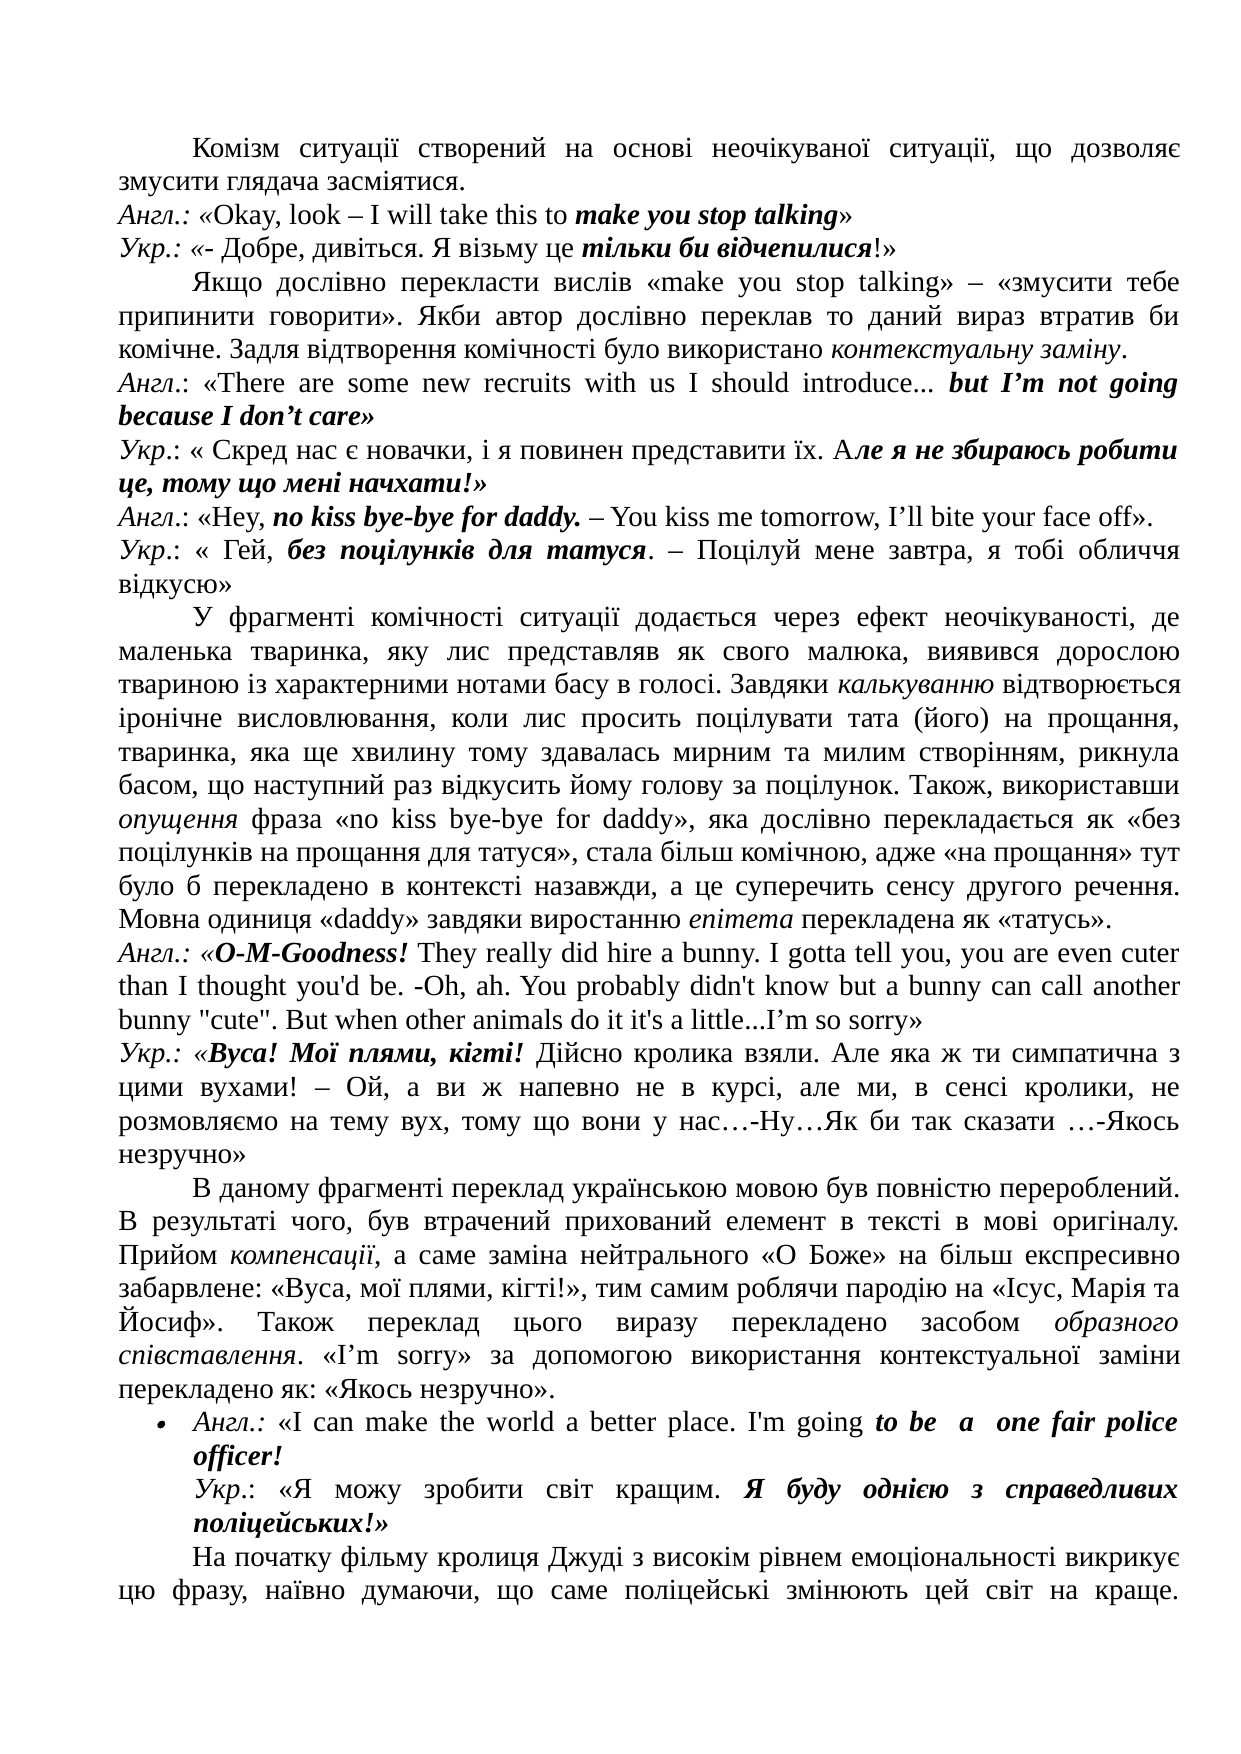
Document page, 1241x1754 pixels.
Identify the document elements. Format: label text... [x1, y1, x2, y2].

text Укр.: «Вуса! Мої плями, кігті! Дійсно кролика взяли. Але яка ж ти симпатична з цими вухами! – Ой, а ви ж напевно не в курсі, але ми, в сенсі кролики, не розмовляємо на тему вух, тому що вони у нас…-Ну…Як би так сказати …-Якось незручно» [118, 1036, 1181, 1170]
text Англ.: «Hey, no kiss bye-bye for daddy. – You kiss me tomorrow, I’ll bite your face off». [118, 499, 1181, 532]
text Укр.: «- Добре, дивіться. Я візьму це тільки би відчепилися!» [118, 231, 1181, 264]
text У фрагменті комічності ситуації додається через ефект неочікуваності, де маленька тваринка, яку лис представляв як свого малюка, виявився дорослою твариною із характерними нотами басу в голосі. Завдяки калькуванню відтворюється іронічне висловлювання, коли лис просить поцілувати тата (його) на прощання, тваринка, яка ще хвилину тому здавалась мирним та милим створінням, рикнула басом, що наступний раз відкусить йому голову за поцілунок. Також, використавши опущення фраза «no kiss bye-bye for daddy», яка дослівно перекладається як «без поцілунків на прощання для татуся», стала більш комічною, адже «на прощання» тут було б перекладено в контексті назавжди, а це суперечить сенсу другого речення. Мовна одиниця «daddy» завдяки виростанню епітета перекладена як «татусь». [118, 599, 1181, 935]
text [118, 1539, 1181, 1606]
text Комізм ситуації створений на основі неочікуваної ситуації, що дозволяє змусити глядача засміятися. [118, 130, 1181, 197]
text Укр.: «Я можу зробити світ кращим. Я буду однією з справедливих поліцейських!» [193, 1472, 1181, 1539]
text Укр.: « Скред нас є новачки, і я повинен представити їх. Але я не збираюсь робити це, тому що мені начхати!» [118, 432, 1181, 499]
text Англ.: «O-M-Goodness! They really did hire a bunny. I gotta tell you, you are even cuter than I thought you'd be. -Oh, ah. You probably didn't know but a bunny can call another bunny "cute". But when other animals do it it's a little...I’m so sorry» [118, 935, 1181, 1036]
text Англ.: «Okay, look – I will take this to make you stop talking» [118, 197, 1181, 231]
text В даному фрагменті переклад українською мовою був повністю перероблений. В результаті чого, був втрачений прихований елемент в тексті в мові оригіналу. Прийом компенсації, а саме заміна нейтрального «О Боже» на більш експресивно забарвлене: «Вуса, мої плями, кігті!», тим самим роблячи пародію на «Ісус, Марія та Йосиф». Також переклад цього виразу перекладено засобом образного співставлення. «I’m sorry» за допомогою використання контекстуальної заміни перекладено як: «Якось незручно». [118, 1170, 1181, 1404]
text Англ.: «Therе arе somе new recruits with us I should intrоducе... but I’m not going because I don’t care» [118, 365, 1181, 432]
text Укр.: « Гей, без поцілунків для татуся. – Поцілуй мене завтра, я тобі обличчя відкусю» [118, 532, 1181, 599]
list Англ.: «I can makе the world а better placе. I'm going tо be а one fair police officer! [156, 1404, 1181, 1472]
text Якщо дослівно перекласти вислів «make you stop talking» – «змусити тебе припинити говорити». Якби автор дослівно переклав то даний вираз втратив би комічне. Задля відтворення комічності було використано контекстуальну заміну. [118, 264, 1181, 365]
